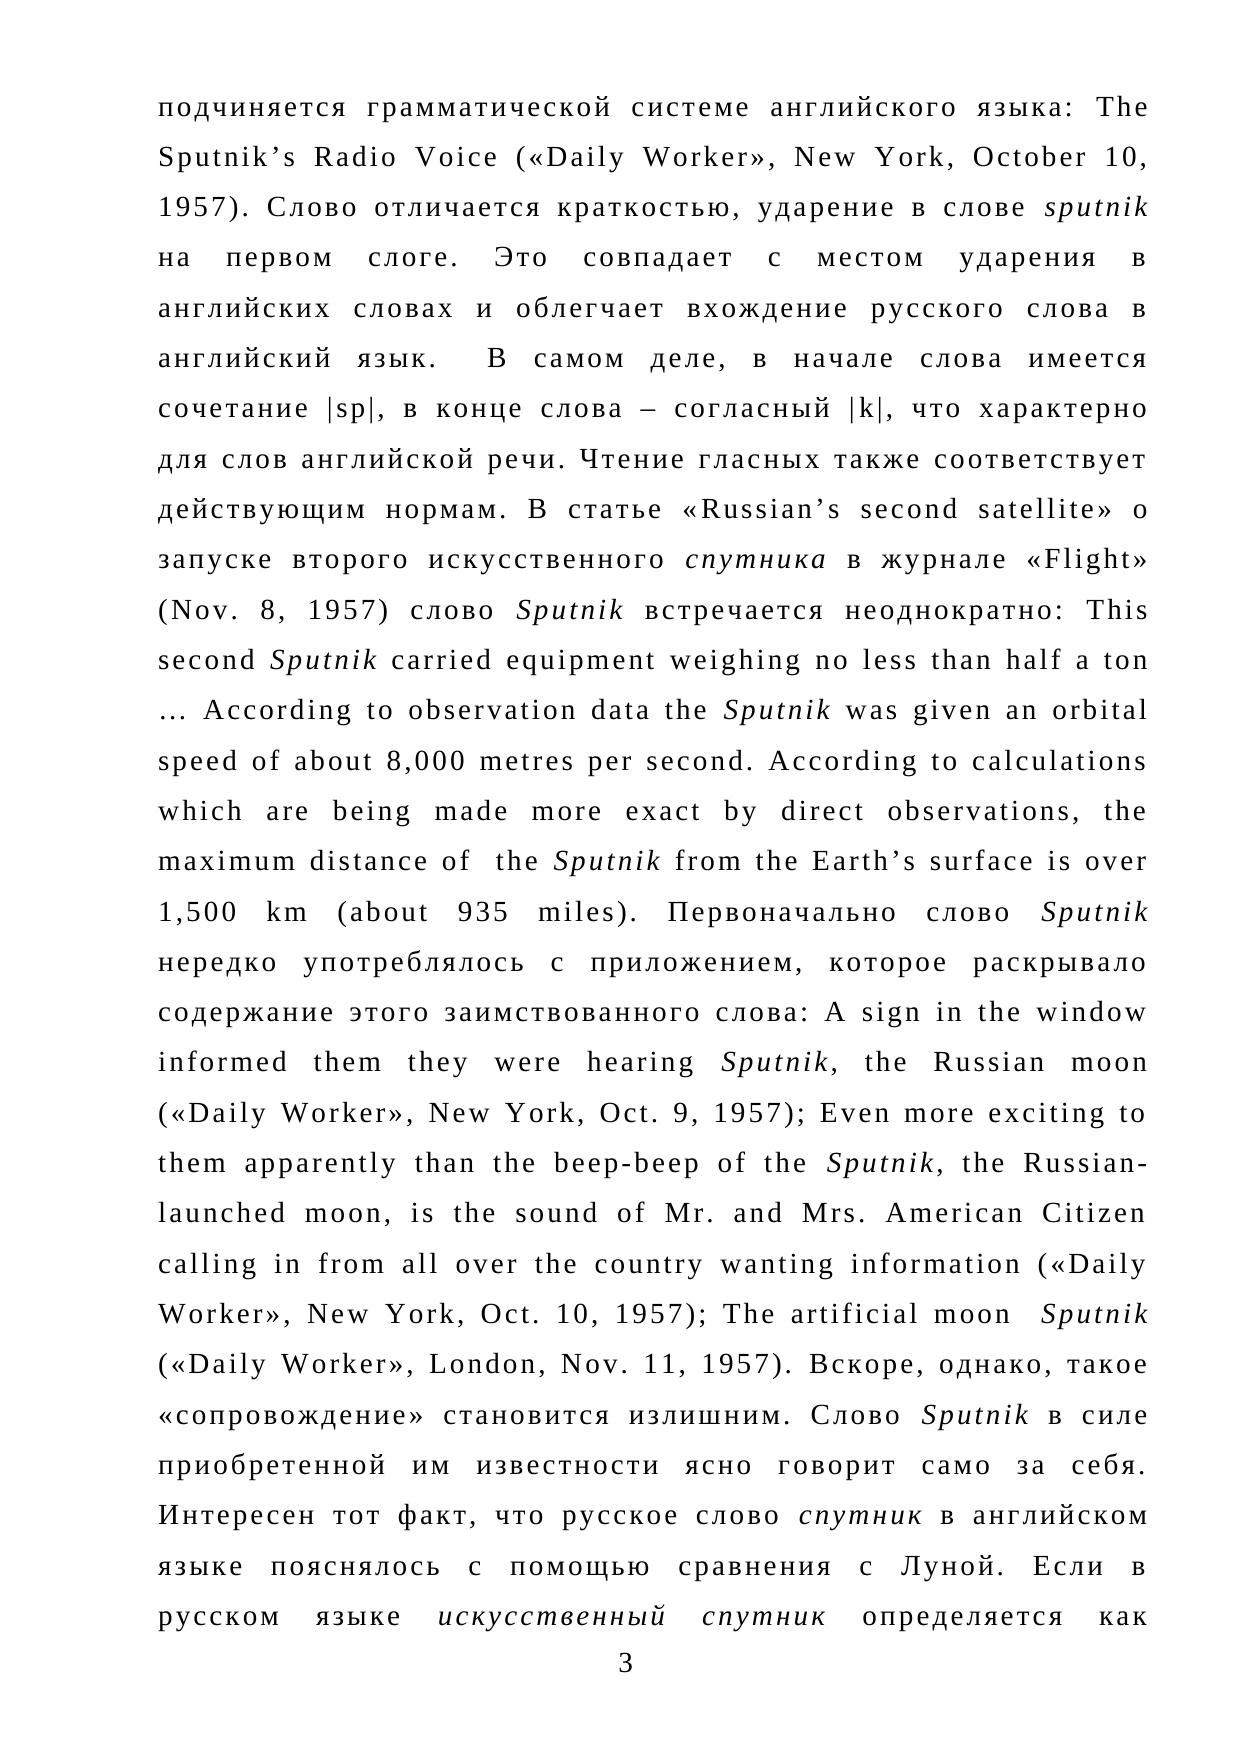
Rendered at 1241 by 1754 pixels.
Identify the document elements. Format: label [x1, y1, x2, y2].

text [158, 89, 1147, 1632]
